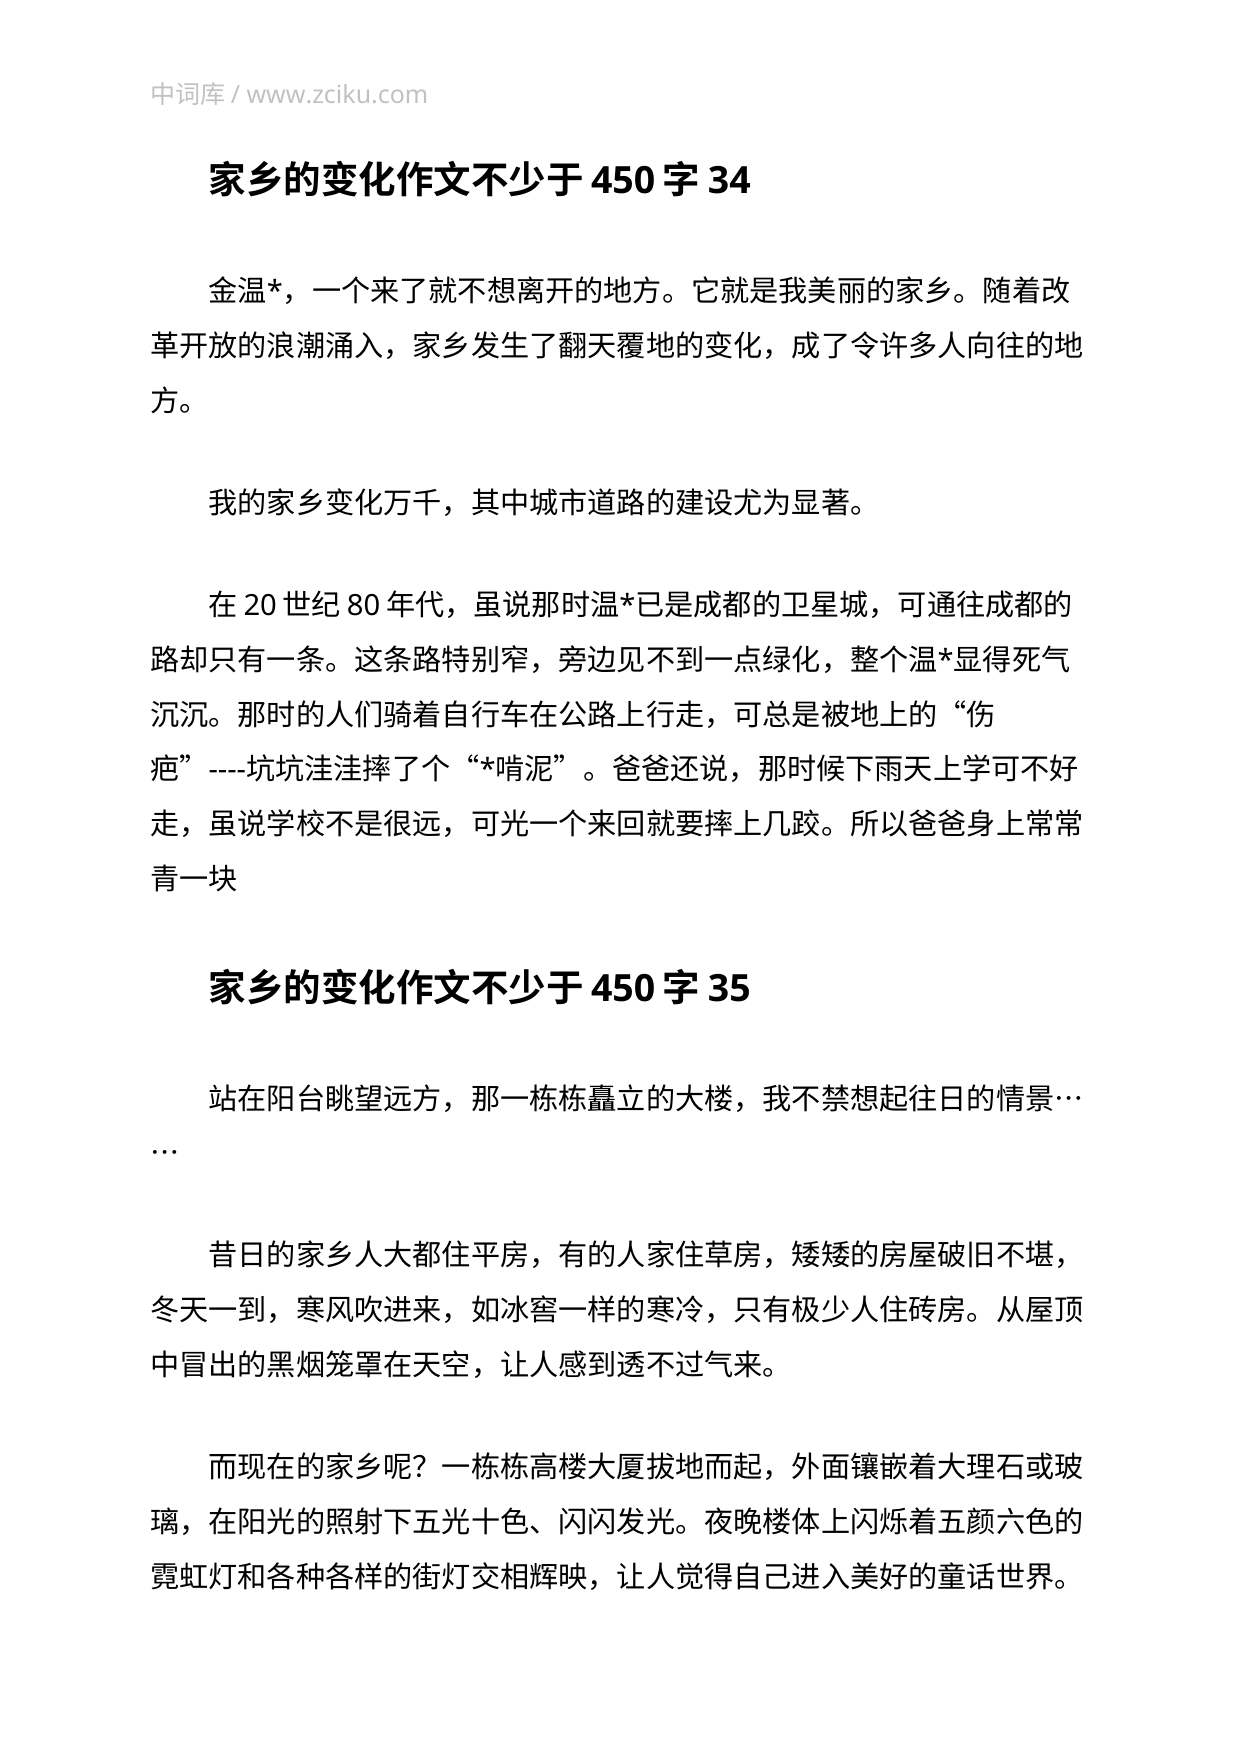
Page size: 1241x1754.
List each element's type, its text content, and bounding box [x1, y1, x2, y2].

text 在20世纪80年代，虽说那时温*已是成都的卫星城，可通往成都的路却只有一条。这条路特别窄，旁边见不到一点绿化，整个温*显得死气沉沉。那时的人们骑着自行车在公路上行走，可总是被地上的“伤疤”----坑坑洼洼摔了个“*啃泥”。爸爸还说，那时候下雨天上学可不好走，虽说学校不是很远，可光一个来回就要摔上几跤。所以爸爸身上常常青一块 [150, 581, 1090, 898]
text 站在阳台眺望远方，那一栋栋矗立的大楼，我不禁想起往日的情景…… [150, 1075, 1090, 1172]
text 金温*，一个来了就不想离开的地方。它就是我美丽的家乡。随着改革开放的浪潮涌入，家乡发生了翻天覆地的变化，成了令许多人向往的地方。 [150, 268, 1090, 420]
text 家乡的变化作文不少于450字35 [150, 958, 1090, 1012]
text 家乡的变化作文不少于450字34 [150, 150, 1090, 204]
text 昔日的家乡人大都住平房，有的人家住草房，矮矮的房屋破旧不堪，冬天一到，寒风吹进来，如冰窖一样的寒冷，只有极少人住砖房。从屋顶中冒出的黑烟笼罩在天空，让人感到透不过气来。 [150, 1232, 1090, 1384]
text 我的家乡变化万千，其中城市道路的建设尤为显著。 [150, 479, 1090, 522]
text 而现在的家乡呢？一栋栋高楼大厦拔地而起，外面镶嵌着大理石或玻璃，在阳光的照射下五光十色、闪闪发光。夜晚楼体上闪烁着五颜六色的霓虹灯和各种各样的街灯交相辉映，让人觉得自己进入美好的童话世界。 [150, 1443, 1090, 1596]
